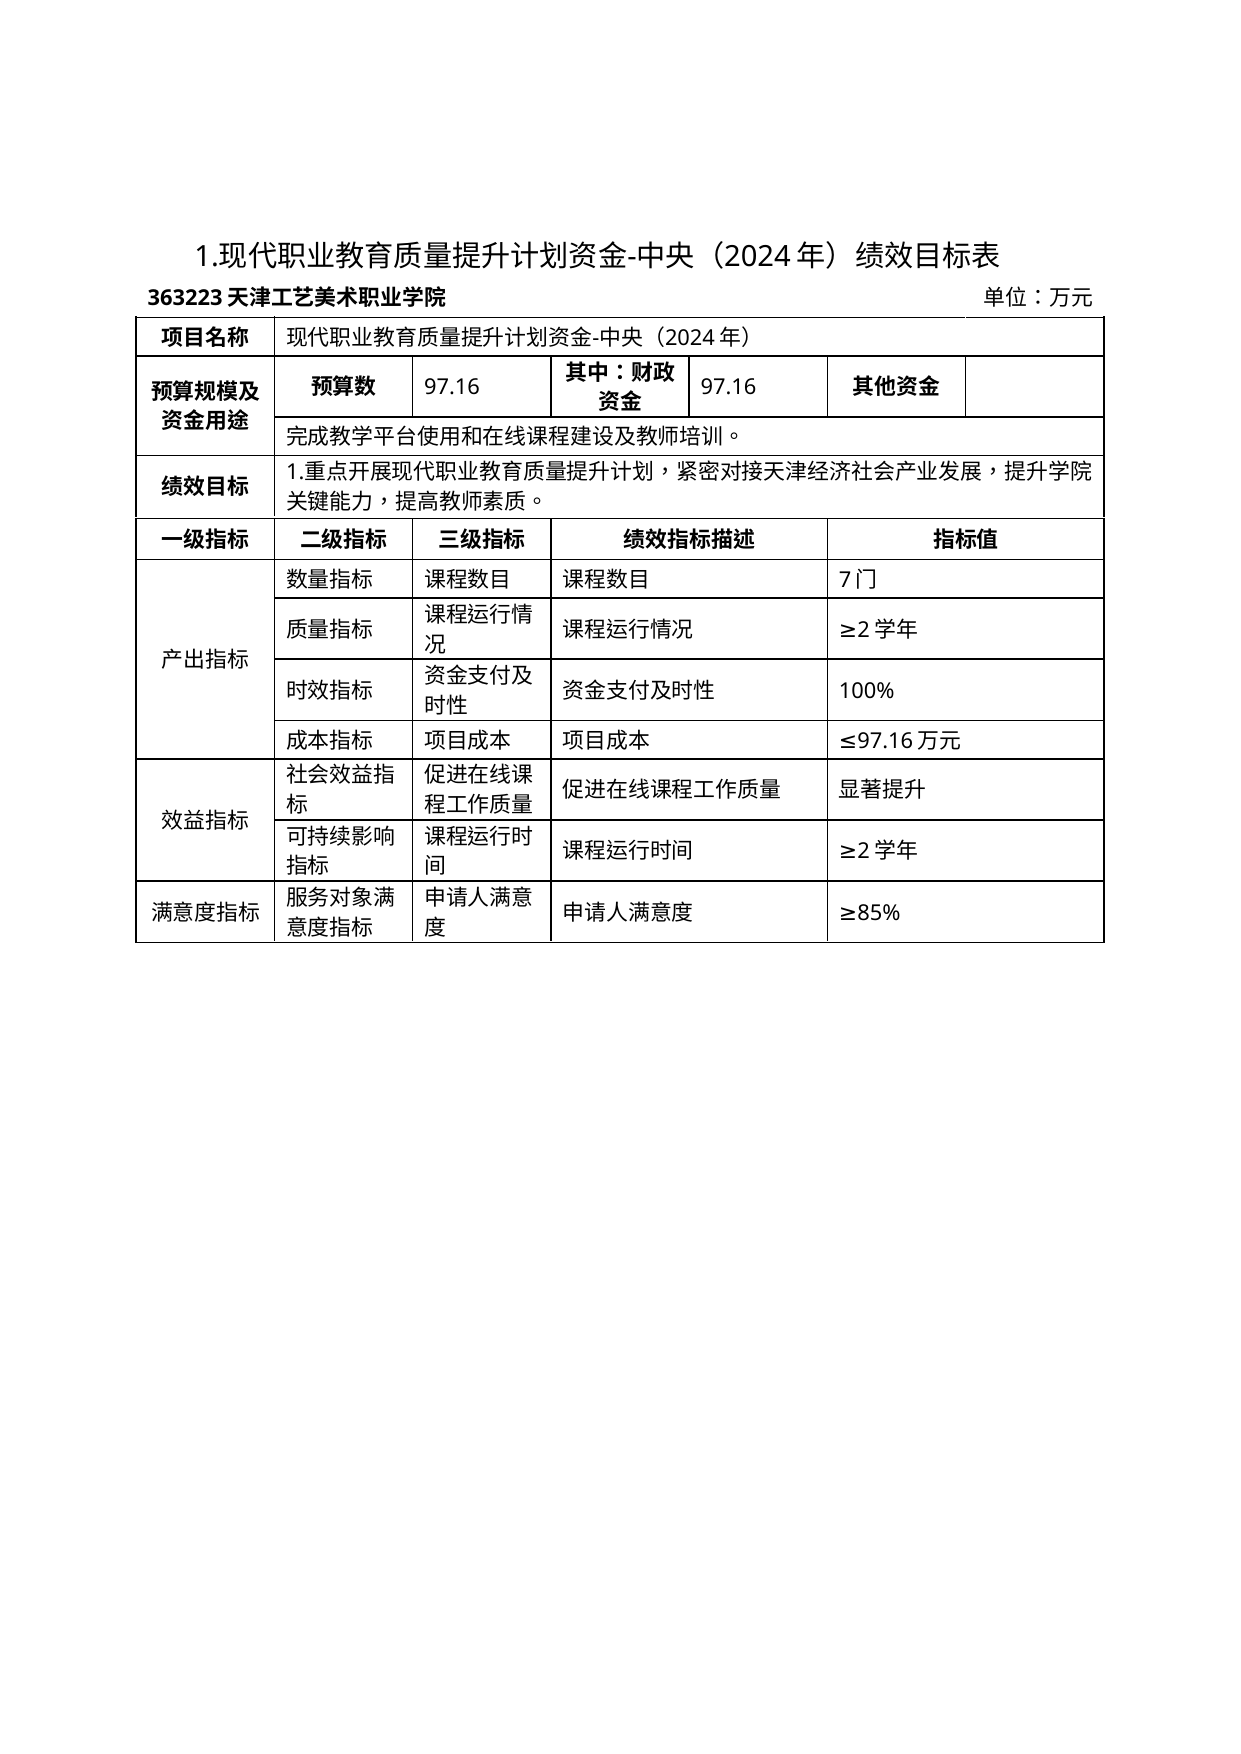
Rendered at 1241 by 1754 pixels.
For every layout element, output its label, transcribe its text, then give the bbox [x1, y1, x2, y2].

table_cell 服务对象满意度指标 [275, 882, 412, 941]
table_cell 课程数目 [413, 560, 550, 597]
table_cell 满意度指标 [137, 882, 274, 941]
table_cell 申请人满意度 [413, 882, 550, 941]
table_cell 可持续影响指标 [275, 821, 412, 880]
table_cell 项目成本 [552, 721, 827, 758]
table_cell [966, 357, 1103, 416]
table_cell 其他资金 [828, 357, 965, 416]
table_cell ≥2学年 [828, 599, 1103, 658]
table_cell 社会效益指标 [275, 760, 412, 819]
table_cell 数量指标 [275, 560, 412, 597]
table_header 一级指标 [137, 519, 274, 559]
table_cell 项目成本 [413, 721, 550, 758]
table_header 二级指标 [275, 519, 412, 559]
table_cell 课程数目 [552, 560, 827, 597]
table_cell 完成教学平台使用和在线课程建设及教师培训。 [275, 418, 1103, 454]
table_cell ≥2学年 [828, 821, 1103, 880]
table_header 单位：万元 [966, 277, 1103, 316]
table_cell 课程运行情况 [413, 599, 550, 658]
table_cell 项目名称 [137, 318, 274, 355]
table_cell 绩效目标 [137, 456, 274, 516]
table_cell 课程运行时间 [413, 821, 550, 880]
table_cell 其中：财政 资金 [552, 357, 688, 416]
table_cell 97.16 [413, 357, 550, 416]
table_cell 1.重点开展现代职业教育质量提升计划，紧密对接天津经济社会产业发展，提升学院关键能力，提高教师素质。 [275, 456, 1103, 516]
table_cell 显著提升 [828, 760, 1103, 819]
table_header 绩效指标描述 [552, 519, 827, 559]
table_cell 申请人满意度 [552, 882, 827, 941]
table_cell 课程运行情况 [552, 599, 827, 658]
text 1.现代职业教育质量提升计划资金-中央（2024年）绩效目标表 [136, 235, 1104, 275]
table_cell 成本指标 [275, 721, 412, 758]
table_cell 促进在线课程工作质量 [413, 760, 550, 819]
table_cell 资金支付及时性 [552, 660, 827, 719]
table_cell 促进在线课程工作质量 [552, 760, 827, 819]
table_cell 产出指标 [137, 560, 274, 758]
table_cell 课程运行时间 [552, 821, 827, 880]
table_cell 时效指标 [275, 660, 412, 719]
table_cell ≤97.16万元 [828, 721, 1103, 758]
table_cell 预算规模及资金用途 [137, 357, 274, 454]
table_cell 现代职业教育质量提升计划资金-中央（2024年） [275, 318, 1103, 355]
table_cell 资金支付及时性 [413, 660, 550, 719]
table_cell 效益指标 [137, 760, 274, 880]
table_cell ≥85% [828, 882, 1103, 941]
table_cell 97.16 [690, 357, 827, 416]
table_header 三级指标 [413, 519, 550, 559]
table_header 指标值 [828, 519, 1103, 559]
table_cell 100% [828, 660, 1103, 719]
table_cell 预算数 [275, 357, 412, 416]
table_header 363223天津工艺美术职业学院 [137, 277, 965, 316]
table_cell 7门 [828, 560, 1103, 597]
table_cell 质量指标 [275, 599, 412, 658]
